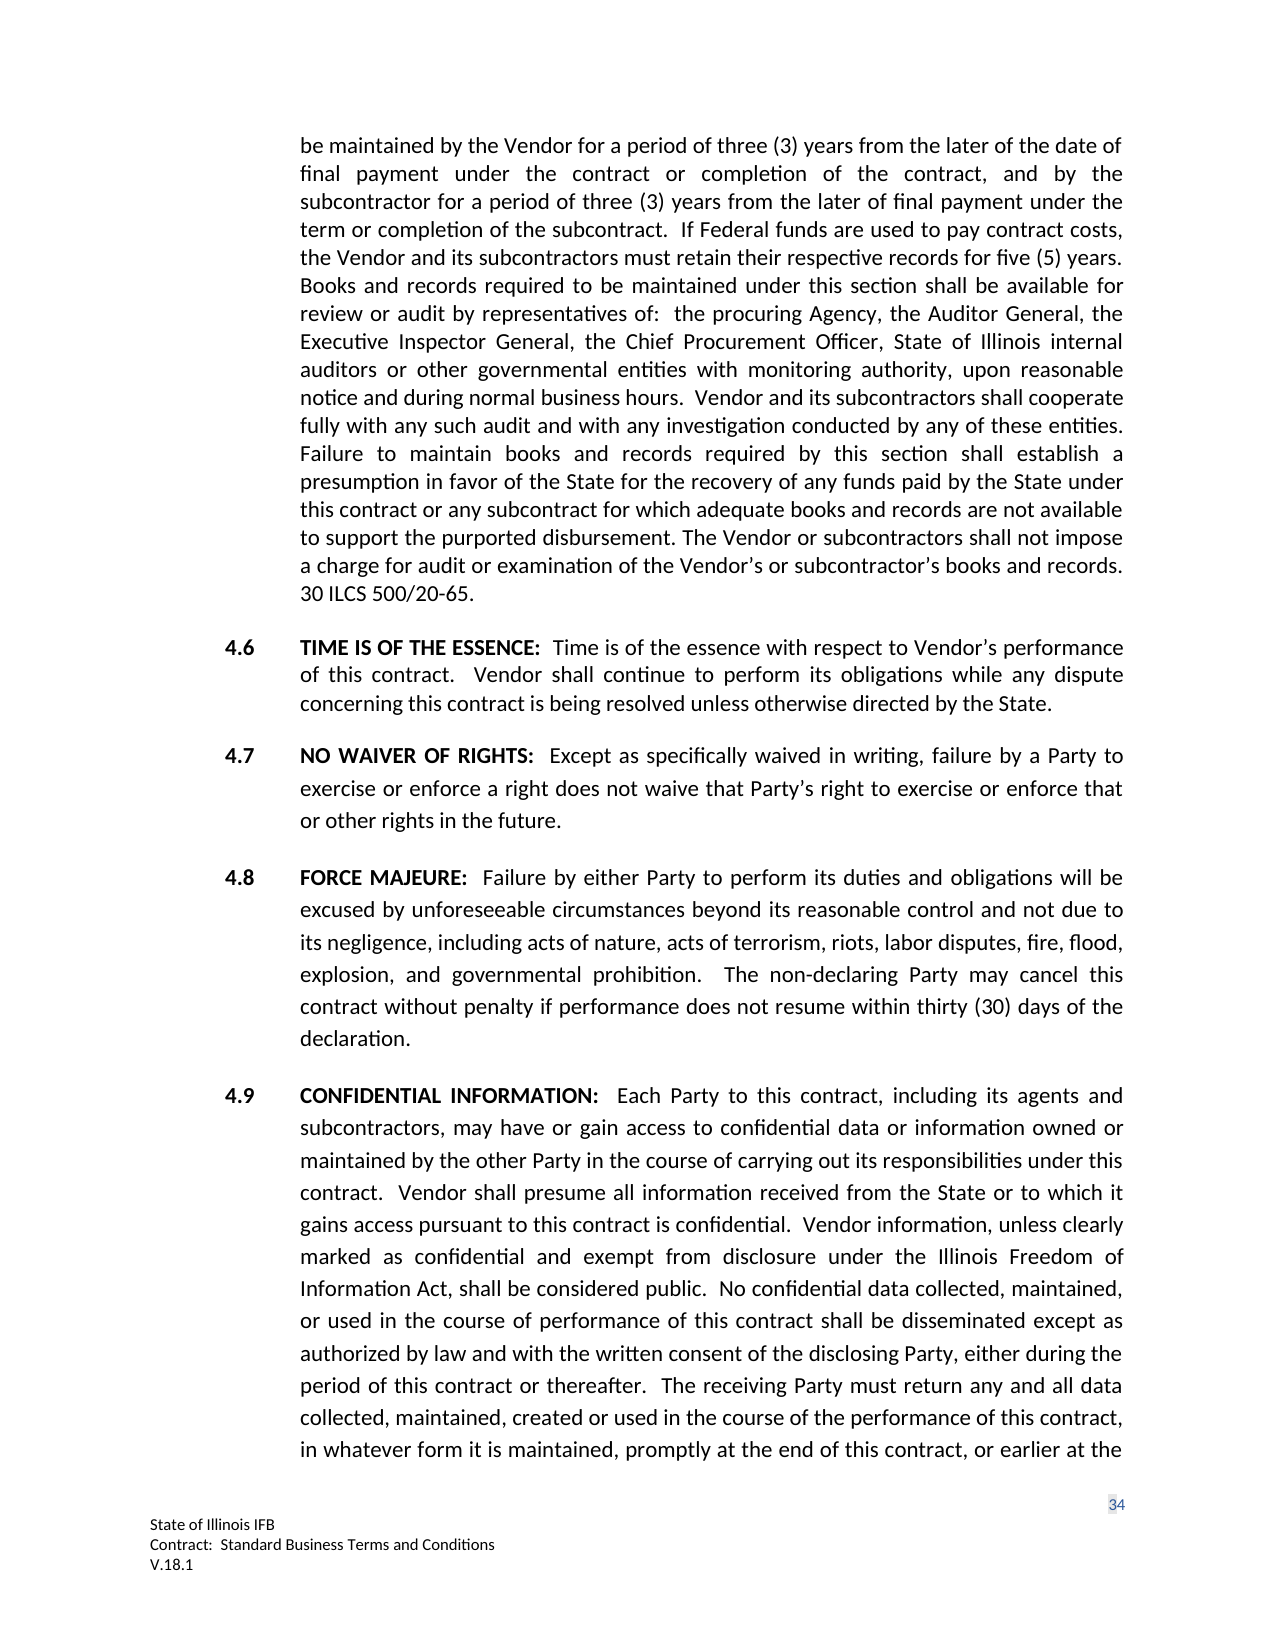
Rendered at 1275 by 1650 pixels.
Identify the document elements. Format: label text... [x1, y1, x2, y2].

list NO WAIVER OF RIGHTS: Except as specifically waived in writing, failure by a Party to exercise or enforce a right does not waive that Party’s right to exercise or enforce that or other rights in the future. [225, 742, 1125, 834]
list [225, 131, 1125, 608]
list TIME IS OF THE ESSENCE: Time is of the essence with respect to Vendor’s performance of this contract. Vendor shall continue to perform its obligations while any dispute concerning this contract is being resolved unless otherwise directed by the State. [225, 633, 1125, 717]
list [225, 1081, 1125, 1463]
list FORCE MAJEURE: Failure by either Party to perform its duties and obligations will be excused by unforeseeable circumstances beyond its reasonable control and not due to its negligence, including acts of nature, acts of terrorism, riots, labor disputes, fire, flood, explosion, and governmental prohibition. The non-declaring Party may cancel this contract without penalty if performance does not resume within thirty (30) days of the declaration. [225, 863, 1125, 1052]
